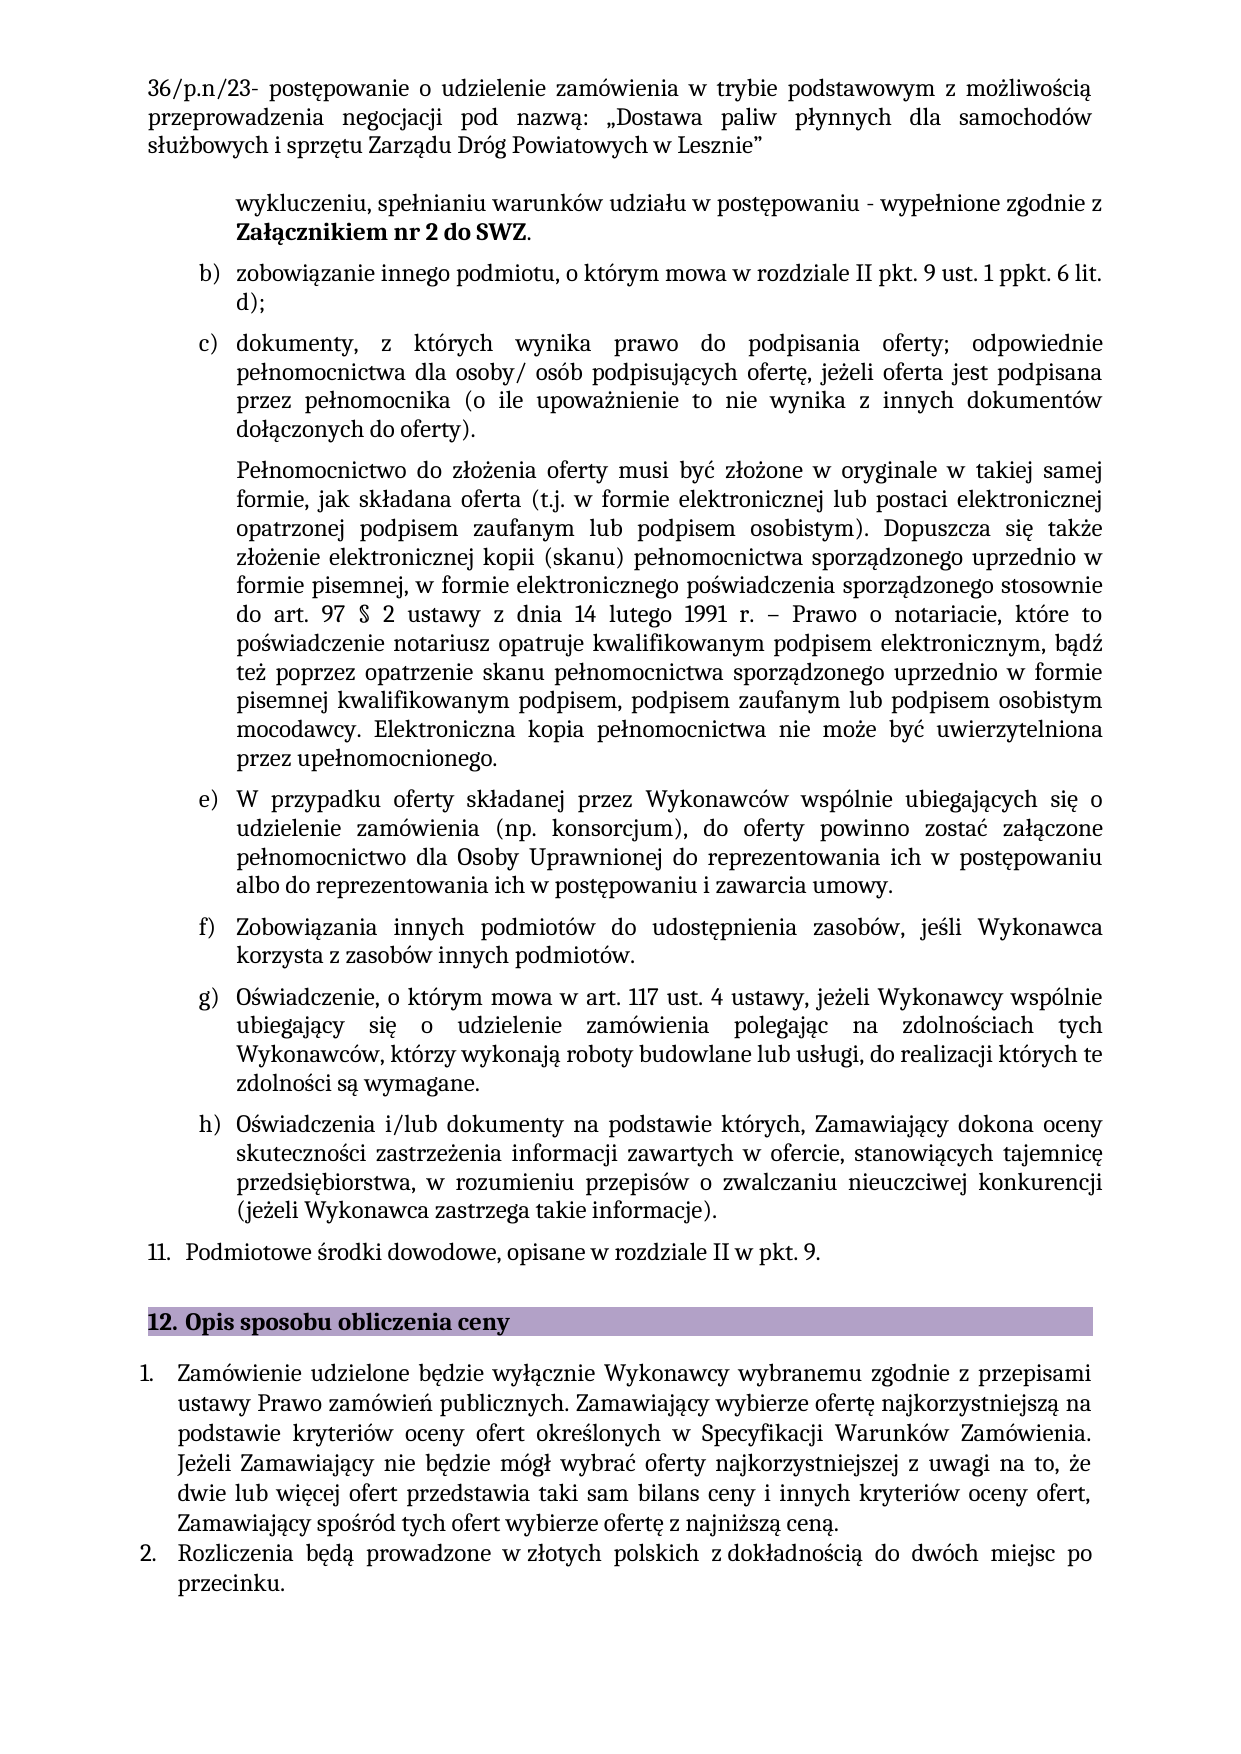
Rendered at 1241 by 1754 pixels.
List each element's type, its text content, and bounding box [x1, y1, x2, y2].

list Zobowiązania innych podmiotów do udostępnienia zasobów, jeśli Wykonawca korzysta z zasobów innych podmiotów. [199, 912, 1104, 970]
list Zamówienie udzielone będzie wyłącznie Wykonawcy wybranemu zgodnie z przepisami ustawy Prawo zamówień publicznych. Zamawiający wybierze ofertę najkorzystniejszą na podstawie kryteriów oceny ofert określonych w Specyfikacji Warunków Zamówienia. Jeżeli Zamawiający nie będzie mógł wybrać oferty najkorzystniejszej z uwagi na to, że dwie lub więcej ofert przedstawia taki sam bilans ceny i innych kryteriów oceny ofert, Zamawiający spośród tych ofert wybierze ofertę z najniższą ceną. [140, 1358, 1093, 1538]
list dokumenty, z których wynika prawo do podpisania oferty; odpowiednie pełnomocnictwa dla osoby/ osób podpisujących ofertę, jeżeli oferta jest podpisana przez pełnomocnika (o ile upoważnienie to nie wynika z innych dokumentów dołączonych do oferty). [199, 329, 1104, 444]
list Rozliczenia będą prowadzone w złotych polskich z dokładnością do dwóch miejsc po przecinku. [140, 1539, 1093, 1598]
list Pełnomocnictwo do złożenia oferty musi być złożone w oryginale w takiej samej formie, jak składana oferta (t.j. w formie elektronicznej lub postaci elektronicznej opatrzonej podpisem zaufanym lub podpisem osobistym). Dopuszcza się także złożenie elektronicznej kopii (skanu) pełnomocnictwa sporządzonego uprzednio w formie pisemnej, w formie elektronicznego poświadczenia sporządzonego stosownie do art. 97 § 2 ustawy z dnia 14 lutego 1991 r. – Prawo o notariacie, które to poświadczenie notariusz opatruje kwalifikowanym podpisem elektronicznym, bądź też poprzez opatrzenie skanu pełnomocnictwa sporządzonego uprzednio w formie pisemnej kwalifikowanym podpisem, podpisem zaufanym lub podpisem osobistym mocodawcy. Elektroniczna kopia pełnomocnictwa nie może być uwierzytelniona przez upełnomocnionego. [236, 456, 1104, 772]
list W przypadku oferty składanej przez Wykonawców wspólnie ubiegających się o udzielenie zamówienia (np. konsorcjum), do oferty powinno zostać załączone pełnomocnictwo dla Osoby Uprawnionej do reprezentowania ich w postępowaniu albo do reprezentowania ich w postępowaniu i zawarcia umowy. [199, 785, 1104, 900]
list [199, 189, 1104, 246]
list Podmiotowe środki dowodowe, opisane w rozdziale II w pkt. 9. [148, 1237, 1104, 1266]
list Oświadczenie, o którym mowa w art. 117 ust. 4 ustawy, jeżeli Wykonawcy wspólnie ubiegający się o udzielenie zamówienia polegając na zdolnościach tych Wykonawców, którzy wykonają roboty budowlane lub usługi, do realizacji których te zdolności są wymagane. [199, 982, 1104, 1097]
list Oświadczenia i/lub dokumenty na podstawie których, Zamawiający dokona oceny skuteczności zastrzeżenia informacji zawartych w ofercie, stanowiących tajemnicę przedsiębiorstwa, w rozumieniu przepisów o zwalczaniu nieuczciwej konkurencji (jeżeli Wykonawca zastrzega takie informacje). [199, 1110, 1104, 1225]
list zobowiązanie innego podmiotu, o którym mowa w rozdziale II pkt. 9 ust. 1 ppkt. 6 lit. d); [199, 259, 1104, 316]
list Opis sposobu obliczenia ceny [148, 1307, 1093, 1336]
